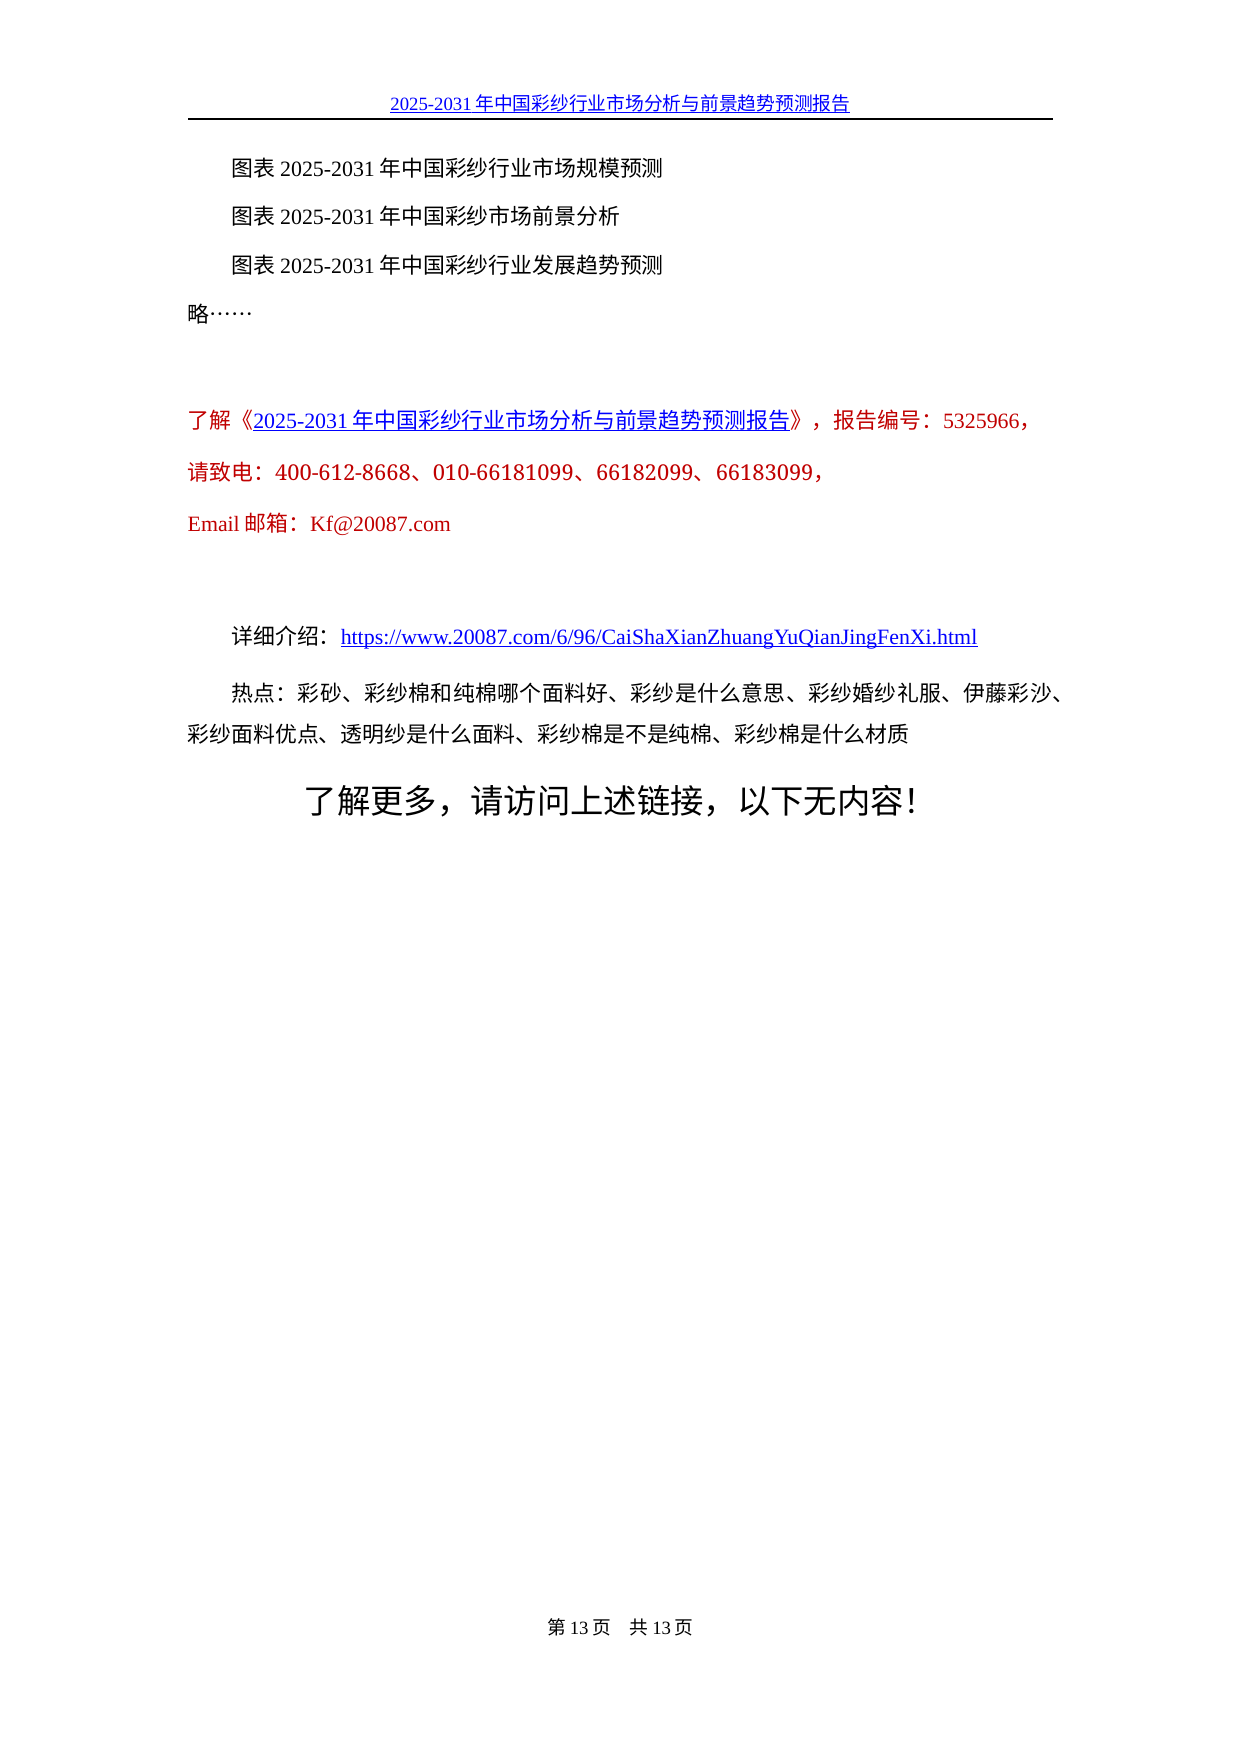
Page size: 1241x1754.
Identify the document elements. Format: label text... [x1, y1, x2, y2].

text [187, 150, 1053, 329]
title 了解更多，请访问上述链接，以下无内容！ [187, 766, 1053, 831]
text 详细介绍：https://www.20087.com/6/96/CaiShaXianZhuangYuQianJingFenXi.html [187, 619, 1053, 651]
text 请致电：400-612-8668、010-66181099、66182099、66183099， [187, 454, 1053, 487]
text 了解《2025-2031年中国彩纱行业市场分析与前景趋势预测报告》，报告编号：5325966， [187, 403, 1053, 435]
text Email邮箱：Kf@20087.com [187, 506, 1053, 538]
text 热点：彩砂、彩纱棉和纯棉哪个面料好、彩纱是什么意思、彩纱婚纱礼服、伊藤彩沙、彩纱面料优点、透明纱是什么面料、彩纱棉是不是纯棉、彩纱棉是什么材质 [187, 676, 1053, 749]
